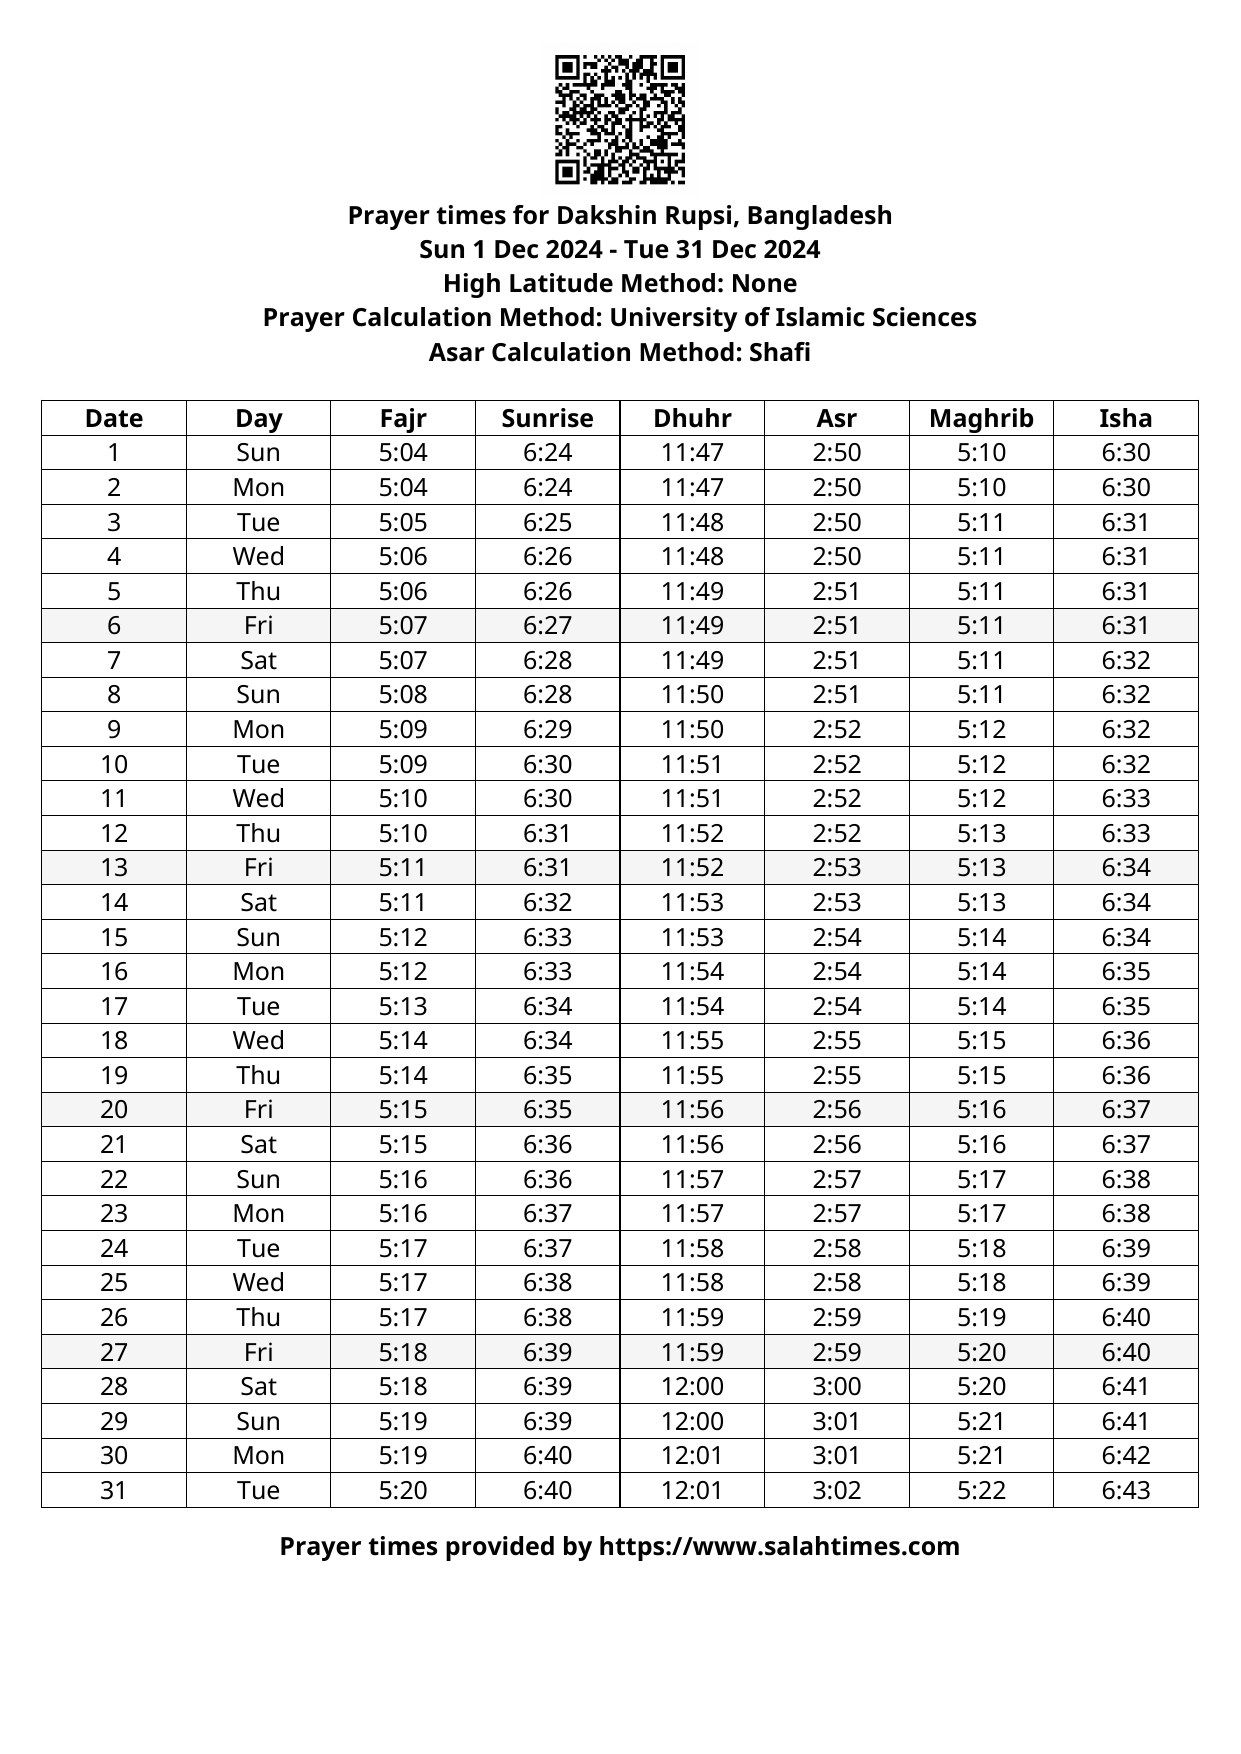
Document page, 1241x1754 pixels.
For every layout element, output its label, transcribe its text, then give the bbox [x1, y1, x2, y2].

table_cell 5:10 [910, 470, 1053, 504]
table_cell 6 [42, 609, 186, 642]
table_cell 5:06 [331, 539, 475, 573]
table_cell 2:55 [765, 1058, 909, 1092]
table_cell 6:37 [476, 1231, 619, 1264]
table_cell 5:18 [910, 1231, 1053, 1264]
table_cell 6:31 [1054, 574, 1198, 607]
table_cell 21 [42, 1127, 186, 1161]
table_cell 12:01 [621, 1439, 764, 1472]
table_cell 6:26 [476, 574, 619, 607]
table_cell 2:55 [765, 1024, 909, 1057]
table_cell 20 [42, 1093, 186, 1126]
text Prayer Calculation Method: University of Islamic Sciences [42, 300, 1198, 334]
table_cell 11:53 [621, 920, 764, 953]
table_header Date [42, 401, 186, 434]
table_cell 15 [42, 920, 186, 953]
table_cell Tue [187, 1473, 330, 1507]
table_cell 5:10 [331, 781, 475, 815]
table_cell 5:07 [331, 609, 475, 642]
table_cell 6:28 [476, 678, 619, 711]
table_cell 5:19 [331, 1439, 475, 1472]
table_cell 26 [42, 1300, 186, 1334]
table_cell 11:55 [621, 1058, 764, 1092]
table_cell 12:00 [621, 1369, 764, 1403]
table_cell 2 [42, 470, 186, 504]
table_cell 6:31 [476, 851, 619, 884]
table_cell 5:05 [331, 505, 475, 538]
table_cell 6:39 [1054, 1231, 1198, 1264]
table_cell 5:13 [910, 816, 1053, 849]
table_cell Tue [187, 989, 330, 1022]
table_cell 11:51 [621, 781, 764, 815]
table_cell Sun [187, 920, 330, 953]
table_cell 6:39 [476, 1404, 619, 1437]
table_cell 6:37 [1054, 1093, 1198, 1126]
table_cell 11:49 [621, 574, 764, 607]
table_cell Tue [187, 505, 330, 538]
table_cell Tue [187, 1231, 330, 1264]
table_cell 18 [42, 1024, 186, 1057]
table_cell 24 [42, 1231, 186, 1264]
table_cell 11:54 [621, 989, 764, 1022]
table_cell 11:58 [621, 1231, 764, 1264]
table_cell 10 [42, 747, 186, 780]
table_cell Fri [187, 1335, 330, 1368]
table_cell 2:57 [765, 1196, 909, 1230]
table_cell 6:39 [476, 1369, 619, 1403]
table_cell 31 [42, 1473, 186, 1507]
table_cell 5:10 [331, 816, 475, 849]
picture [542, 41, 699, 198]
table_cell 5:16 [331, 1196, 475, 1230]
table_cell 6:32 [1054, 643, 1198, 677]
table_cell 6:28 [476, 643, 619, 677]
table_cell Sun [187, 436, 330, 469]
table_cell 6:30 [1054, 436, 1198, 469]
table_cell Fri [187, 1093, 330, 1126]
table_cell 5:14 [910, 920, 1053, 953]
table_cell 6:42 [1054, 1439, 1198, 1472]
table_cell Wed [187, 539, 330, 573]
table_cell Sat [187, 1369, 330, 1403]
table_cell 6:31 [476, 816, 619, 849]
table_cell Wed [187, 1024, 330, 1057]
table_cell 11:58 [621, 1266, 764, 1299]
table_cell 5:11 [910, 574, 1053, 607]
table_cell 9 [42, 712, 186, 746]
text Prayer times provided by https://www.salahtimes.com [42, 1528, 1198, 1563]
table_cell 6:30 [1054, 470, 1198, 504]
table_cell 5:15 [331, 1127, 475, 1161]
table_cell 5:09 [331, 747, 475, 780]
table_cell Sat [187, 885, 330, 919]
table_cell 2:52 [765, 781, 909, 815]
table_cell 2:58 [765, 1266, 909, 1299]
table_cell 5:16 [910, 1127, 1053, 1161]
table_cell Thu [187, 1300, 330, 1334]
table_cell Mon [187, 712, 330, 746]
table_cell 5:13 [910, 851, 1053, 884]
table_cell 11:47 [621, 436, 764, 469]
table_cell 2:51 [765, 574, 909, 607]
table_cell 27 [42, 1335, 186, 1368]
table_cell 5:21 [910, 1439, 1053, 1472]
table_cell 5:12 [910, 747, 1053, 780]
table_cell 11:50 [621, 678, 764, 711]
table_cell 2:51 [765, 643, 909, 677]
table_cell 6:40 [1054, 1300, 1198, 1334]
table_cell 3:02 [765, 1473, 909, 1507]
table_cell 4 [42, 539, 186, 573]
table_cell 5:17 [910, 1162, 1053, 1195]
table_cell 6:32 [1054, 678, 1198, 711]
table_cell Thu [187, 816, 330, 849]
table_cell Mon [187, 470, 330, 504]
table_cell 2:50 [765, 505, 909, 538]
table_cell 11:56 [621, 1127, 764, 1161]
table_cell 11:49 [621, 643, 764, 677]
table_cell 2:54 [765, 920, 909, 953]
table_cell 6:36 [476, 1162, 619, 1195]
table_cell 2:53 [765, 851, 909, 884]
table_cell 3:01 [765, 1404, 909, 1437]
table_cell Thu [187, 574, 330, 607]
table_cell 6:27 [476, 609, 619, 642]
table_cell 5:13 [910, 885, 1053, 919]
table_cell 6:25 [476, 505, 619, 538]
table_cell 2:50 [765, 470, 909, 504]
table_cell 5:07 [331, 643, 475, 677]
table_cell 11:55 [621, 1024, 764, 1057]
table_cell 5:04 [331, 436, 475, 469]
table_cell 6:32 [476, 885, 619, 919]
table_cell 13 [42, 851, 186, 884]
table_cell 5:18 [331, 1335, 475, 1368]
table_cell 2:52 [765, 816, 909, 849]
table_cell 2:52 [765, 747, 909, 780]
table_cell Wed [187, 1266, 330, 1299]
table_cell 11:47 [621, 470, 764, 504]
table_cell 12:00 [621, 1404, 764, 1437]
table_cell 5:19 [910, 1300, 1053, 1334]
table_cell 6:40 [1054, 1335, 1198, 1368]
table_cell 6:33 [1054, 781, 1198, 815]
table_cell 6:30 [476, 781, 619, 815]
table_cell 11:51 [621, 747, 764, 780]
table_cell 6:39 [476, 1335, 619, 1368]
table_cell 5:17 [331, 1300, 475, 1334]
table_cell Sun [187, 1404, 330, 1437]
table_cell 25 [42, 1266, 186, 1299]
table_cell 6:38 [1054, 1196, 1198, 1230]
table_cell 6:40 [476, 1439, 619, 1472]
table_cell 7 [42, 643, 186, 677]
table_cell 5:08 [331, 678, 475, 711]
table_cell Sat [187, 1127, 330, 1161]
table_cell Wed [187, 781, 330, 815]
table_cell 5:18 [331, 1369, 475, 1403]
table_cell 5:11 [331, 885, 475, 919]
table_cell 5:20 [331, 1473, 475, 1507]
table_cell 11:48 [621, 505, 764, 538]
table_header Fajr [331, 401, 475, 434]
table_cell 12:01 [621, 1473, 764, 1507]
table_cell 2:50 [765, 539, 909, 573]
table_cell 5:20 [910, 1369, 1053, 1403]
table_cell 5:15 [331, 1093, 475, 1126]
table_cell 5:11 [910, 678, 1053, 711]
table_cell 12 [42, 816, 186, 849]
table_cell Fri [187, 609, 330, 642]
table_cell 6:38 [476, 1300, 619, 1334]
table_cell 2:52 [765, 712, 909, 746]
table_cell 14 [42, 885, 186, 919]
table_cell 11:49 [621, 609, 764, 642]
table_cell 2:53 [765, 885, 909, 919]
table_cell 5:14 [331, 1024, 475, 1057]
table_header Asr [765, 401, 909, 434]
table_cell 6:39 [1054, 1266, 1198, 1299]
table_cell 6:37 [1054, 1127, 1198, 1161]
table_cell 5:18 [910, 1266, 1053, 1299]
table_cell 5:17 [331, 1231, 475, 1264]
table_cell 2:50 [765, 436, 909, 469]
table_cell 6:33 [476, 920, 619, 953]
table_cell 3:01 [765, 1439, 909, 1472]
table_cell 5:10 [910, 436, 1053, 469]
table_cell 6:34 [1054, 885, 1198, 919]
table_cell 2:54 [765, 989, 909, 1022]
table_cell 5:09 [331, 712, 475, 746]
table_cell 5:12 [331, 954, 475, 988]
text Prayer times for Dakshin Rupsi, Bangladesh [42, 198, 1198, 232]
table_cell 8 [42, 678, 186, 711]
table_cell 6:24 [476, 470, 619, 504]
table_cell 5:22 [910, 1473, 1053, 1507]
table_cell 2:58 [765, 1231, 909, 1264]
table_cell 3 [42, 505, 186, 538]
table_cell 6:38 [476, 1266, 619, 1299]
table_header Maghrib [910, 401, 1053, 434]
table_cell 2:56 [765, 1093, 909, 1126]
table_header Sunrise [476, 401, 619, 434]
table_cell 19 [42, 1058, 186, 1092]
table_cell 29 [42, 1404, 186, 1437]
table_cell 28 [42, 1369, 186, 1403]
table_cell 11:53 [621, 885, 764, 919]
table_cell 6:34 [476, 1024, 619, 1057]
table_cell 6:36 [1054, 1058, 1198, 1092]
table_header Dhuhr [621, 401, 764, 434]
table_cell 6:41 [1054, 1404, 1198, 1437]
table_cell 5:16 [910, 1093, 1053, 1126]
table_cell 6:34 [1054, 920, 1198, 953]
table_cell 5:16 [331, 1162, 475, 1195]
table_cell 5:11 [910, 609, 1053, 642]
table_cell 6:33 [476, 954, 619, 988]
table_cell 1 [42, 436, 186, 469]
table_cell 6:35 [1054, 989, 1198, 1022]
table_cell 2:57 [765, 1162, 909, 1195]
table_cell 22 [42, 1162, 186, 1195]
table_cell 2:54 [765, 954, 909, 988]
table_cell 5:11 [910, 539, 1053, 573]
table_cell 11 [42, 781, 186, 815]
table_cell 6:31 [1054, 505, 1198, 538]
table_cell 6:35 [1054, 954, 1198, 988]
text Asar Calculation Method: Shafi [42, 334, 1198, 368]
table_cell 11:52 [621, 851, 764, 884]
table_cell 5:11 [331, 851, 475, 884]
table_cell 5 [42, 574, 186, 607]
table_cell 2:59 [765, 1300, 909, 1334]
table_cell Mon [187, 1439, 330, 1472]
table_cell 5:12 [910, 712, 1053, 746]
table_cell 5:15 [910, 1058, 1053, 1092]
table_cell 5:12 [331, 920, 475, 953]
table_cell 6:34 [476, 989, 619, 1022]
table_cell Sun [187, 1162, 330, 1195]
table_cell 6:31 [1054, 609, 1198, 642]
table_cell 5:14 [910, 954, 1053, 988]
table_cell 6:43 [1054, 1473, 1198, 1507]
table_cell Sat [187, 643, 330, 677]
table_header Day [187, 401, 330, 434]
table_cell 2:56 [765, 1127, 909, 1161]
table_cell 5:20 [910, 1335, 1053, 1368]
table_cell 6:41 [1054, 1369, 1198, 1403]
text High Latitude Method: None [42, 266, 1198, 300]
table_cell 6:32 [1054, 747, 1198, 780]
table_cell 5:14 [331, 1058, 475, 1092]
table_cell 6:30 [476, 747, 619, 780]
table_cell Fri [187, 851, 330, 884]
table_cell 2:59 [765, 1335, 909, 1368]
table_cell 23 [42, 1196, 186, 1230]
table_cell 11:48 [621, 539, 764, 573]
table_cell 11:59 [621, 1300, 764, 1334]
table_cell 6:38 [1054, 1162, 1198, 1195]
table_cell 11:50 [621, 712, 764, 746]
table_cell 5:11 [910, 505, 1053, 538]
table_cell 6:35 [476, 1058, 619, 1092]
table_cell 6:26 [476, 539, 619, 573]
table_cell 11:56 [621, 1093, 764, 1126]
table_cell Tue [187, 747, 330, 780]
table_cell 6:40 [476, 1473, 619, 1507]
table_cell 11:57 [621, 1196, 764, 1230]
table_cell Mon [187, 1196, 330, 1230]
table_cell 2:51 [765, 678, 909, 711]
text Sun 1 Dec 2024 - Tue 31 Dec 2024 [42, 232, 1198, 266]
table_cell 6:33 [1054, 816, 1198, 849]
table_cell 5:17 [910, 1196, 1053, 1230]
table_header Isha [1054, 401, 1198, 434]
table_cell Mon [187, 954, 330, 988]
table_cell 6:37 [476, 1196, 619, 1230]
table_cell 5:17 [331, 1266, 475, 1299]
table_cell 5:12 [910, 781, 1053, 815]
table_cell 2:51 [765, 609, 909, 642]
table_cell 5:06 [331, 574, 475, 607]
table_cell 11:52 [621, 816, 764, 849]
table_cell 6:34 [1054, 851, 1198, 884]
table_cell 6:35 [476, 1093, 619, 1126]
table_cell 5:14 [910, 989, 1053, 1022]
table_cell 5:15 [910, 1024, 1053, 1057]
table_cell 6:32 [1054, 712, 1198, 746]
table_cell 11:57 [621, 1162, 764, 1195]
table_cell 6:29 [476, 712, 619, 746]
table_cell 11:59 [621, 1335, 764, 1368]
table_cell 6:36 [476, 1127, 619, 1161]
table_cell 5:04 [331, 470, 475, 504]
table_cell 6:31 [1054, 539, 1198, 573]
table_cell 5:11 [910, 643, 1053, 677]
table_cell 11:54 [621, 954, 764, 988]
table_cell Sun [187, 678, 330, 711]
table_cell 5:13 [331, 989, 475, 1022]
table_cell 6:24 [476, 436, 619, 469]
table_cell 6:36 [1054, 1024, 1198, 1057]
table_cell 17 [42, 989, 186, 1022]
table_cell 5:21 [910, 1404, 1053, 1437]
table_cell 3:00 [765, 1369, 909, 1403]
table_cell 30 [42, 1439, 186, 1472]
table_cell Thu [187, 1058, 330, 1092]
table_cell 5:19 [331, 1404, 475, 1437]
table_cell 16 [42, 954, 186, 988]
